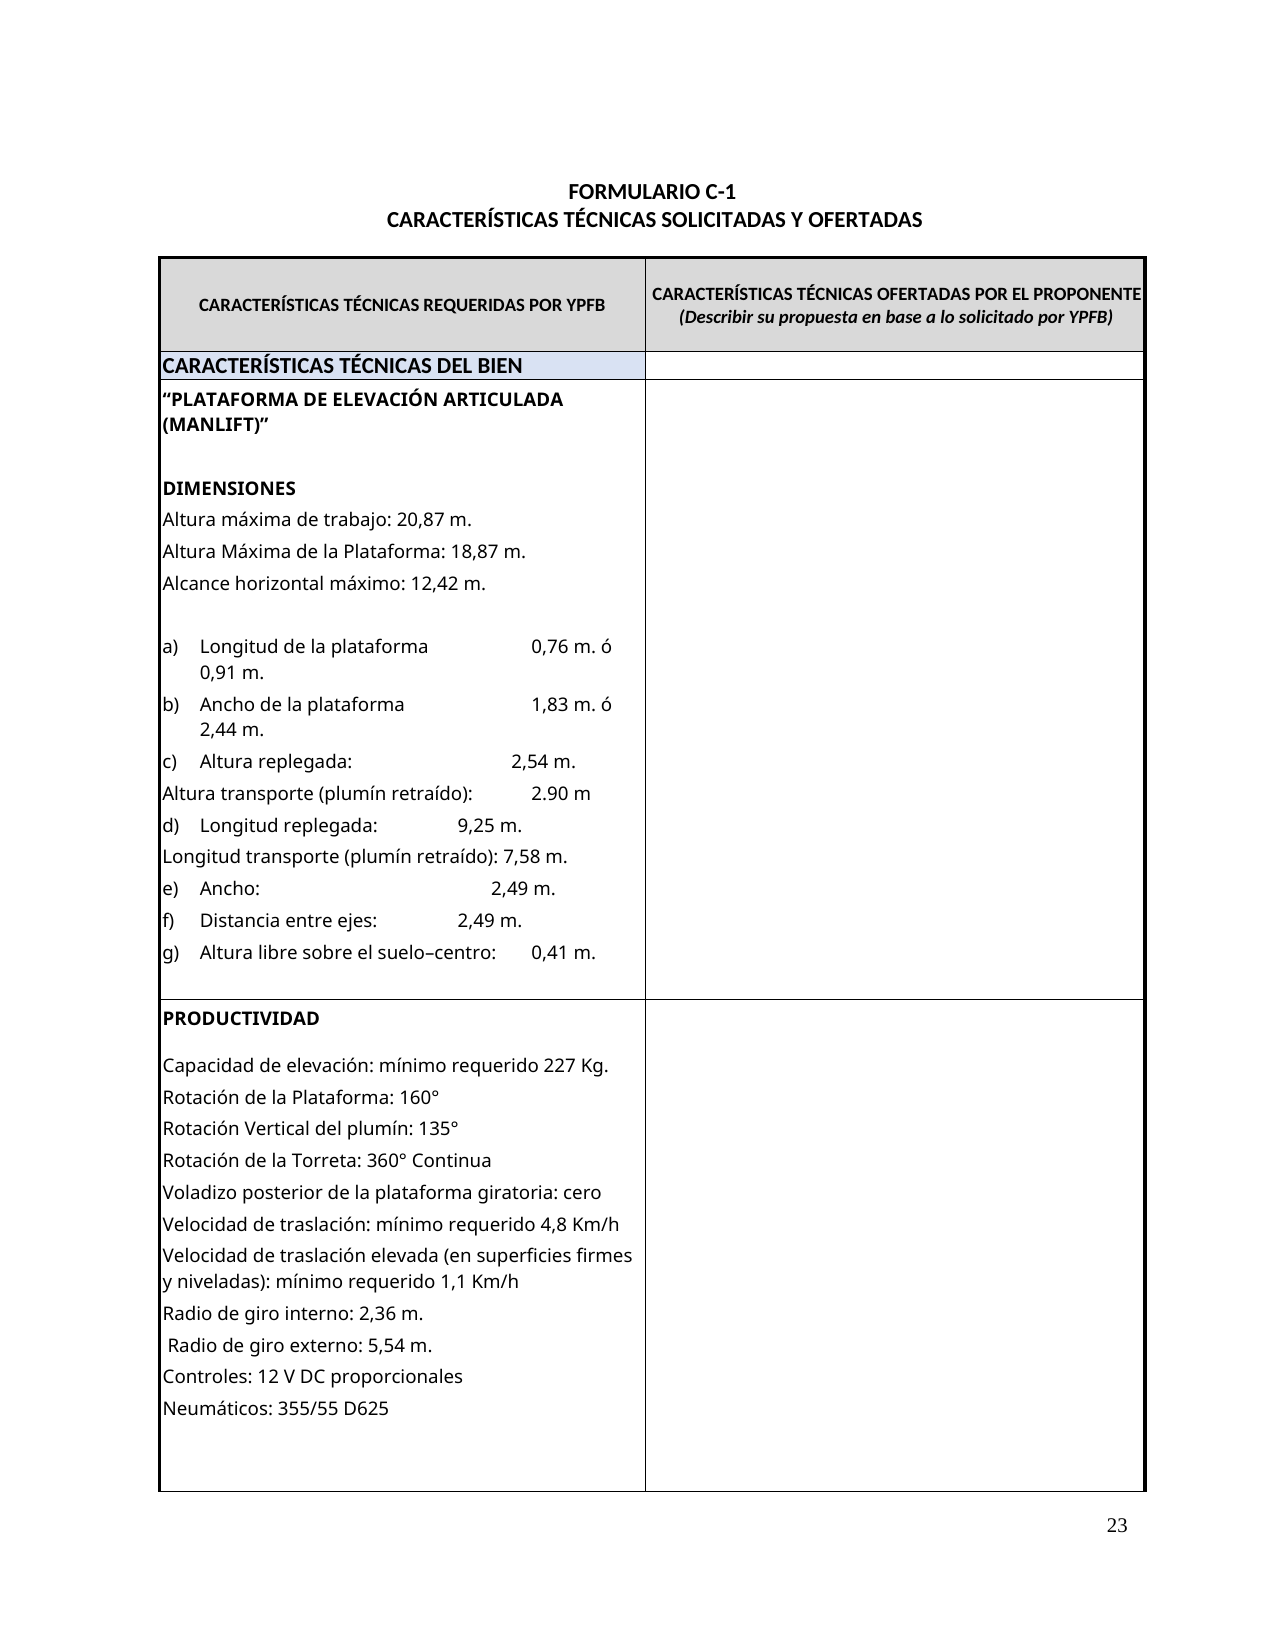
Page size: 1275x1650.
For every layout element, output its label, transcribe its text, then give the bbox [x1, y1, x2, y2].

table_cell “PLATAFORMA DE ELEVACIÓN ARTICULADA (MANLIFT)” DIMENSIONES Altura máxima de trabajo: 20,87 m. Altura Máxima de la Plataforma: 18,87 m. Alcance horizontal máximo: 12,42 m. Longitud de la plataforma 0,76 m. ó 0,91 m. Ancho de la plataforma 1,83 m. ó 2,44 m. Altura replegada: 2,54 m. Altura transporte (plumín retraído): 2.90 m Longitud replegada: 9,25 m. Longitud transporte (plumín retraído): 7,58 m. Ancho: 2,49 m. Distancia entre ejes: 2,49 m. Altura libre sobre el suelo–centro: 0,41 m. [161, 380, 645, 999]
table_cell [646, 1000, 1143, 1491]
table_cell [646, 380, 1143, 999]
table_cell [646, 352, 1143, 379]
table_cell CARACTERÍSTICAS TÉCNICAS DEL BIEN [161, 352, 645, 379]
text FORMULARIO C-1 [177, 177, 1127, 205]
text CARACTERÍSTICAS TÉCNICAS SOLICITADAS Y OFERTADAS [177, 205, 1127, 233]
table_header CARACTERÍSTICAS TÉCNICAS OFERTADAS POR EL PROPONENTE (Describir su propuesta en base a lo solicitado por YPFB) [646, 259, 1143, 351]
table_header CARACTERÍSTICAS TÉCNICAS REQUERIDAS POR YPFB [161, 259, 645, 351]
